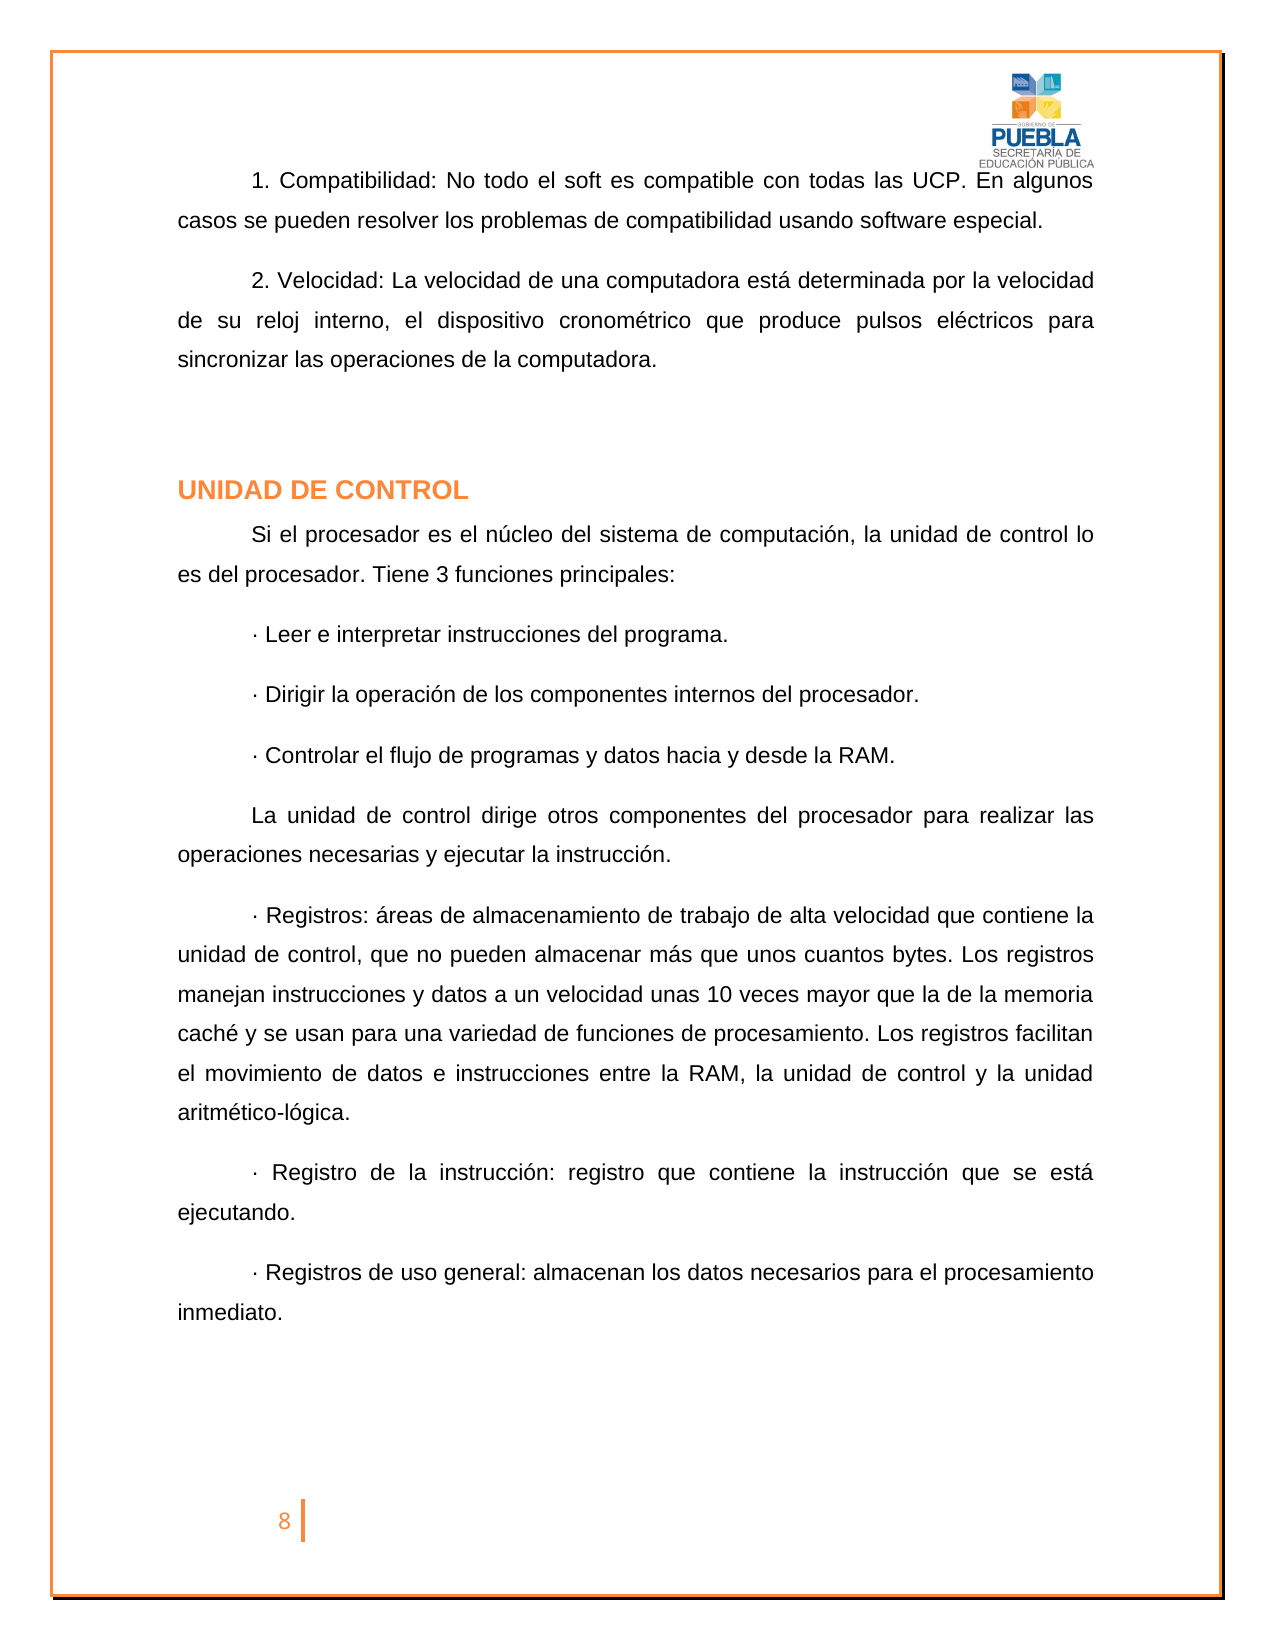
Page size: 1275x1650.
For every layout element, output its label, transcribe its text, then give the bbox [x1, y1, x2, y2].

text 1. Compatibilidad: No todo el soft es compatible con todas las UCP. En algunos casos se pueden resolver los problemas de compatibilidad usando software especial. [177, 167, 1095, 233]
text · Dirigir la operación de los componentes internos del procesador. [177, 681, 1095, 708]
subtitle UNIDAD DE CONTROL [177, 474, 1095, 506]
text · Controlar el flujo de programas y datos hacia y desde la RAM. [177, 742, 1095, 768]
text · Leer e interpretar instrucciones del programa. [177, 621, 1095, 647]
text Si el procesador es el núcleo del sistema de computación, la unidad de control lo es del procesador. Tiene 3 funciones principales: [177, 521, 1095, 587]
picture [979, 73, 1095, 168]
text · Registros de uso general: almacenan los datos necesarios para el procesamiento inmediato. [177, 1259, 1095, 1325]
text · Registro de la instrucción: registro que contiene la instrucción que se está ejecutando. [177, 1159, 1095, 1225]
text La unidad de control dirige otros componentes del procesador para realizar las operaciones necesarias y ejecutar la instrucción. [177, 802, 1095, 868]
text · Registros: áreas de almacenamiento de trabajo de alta velocidad que contiene la unidad de control, que no pueden almacenar más que unos cuantos bytes. Los registros manejan instrucciones y datos a un velocidad unas 10 veces mayor que la de la memoria caché y se usan para una variedad de funciones de procesamiento. Los registros facilitan el movimiento de datos e instrucciones entre la RAM, la unidad de control y la unidad aritmético-lógica. [177, 902, 1095, 1125]
text 2. Velocidad: La velocidad de una computadora está determinada por la velocidad de su reloj interno, el dispositivo cronométrico que produce pulsos eléctricos para sincronizar las operaciones de la computadora. [177, 267, 1095, 373]
